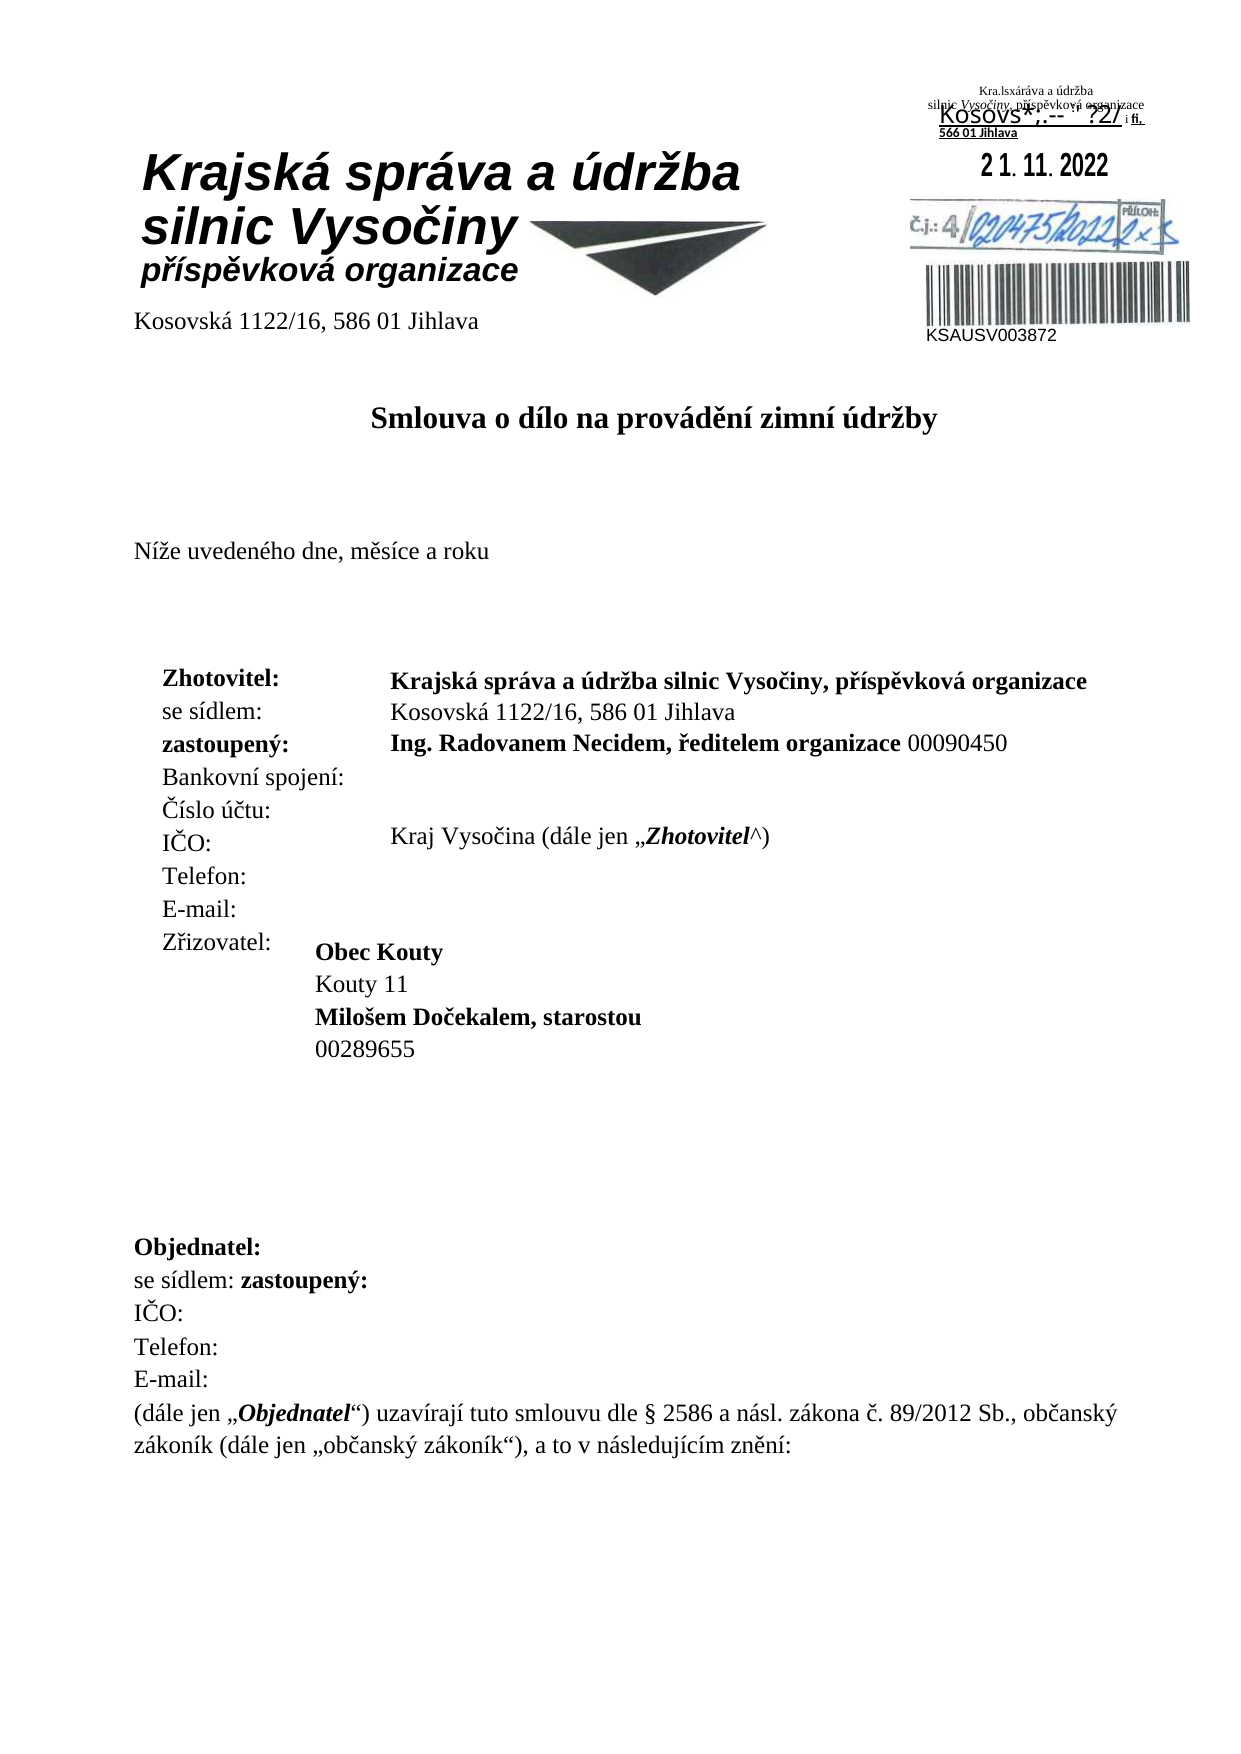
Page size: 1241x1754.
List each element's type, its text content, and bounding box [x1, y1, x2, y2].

text Smlouva o dílo na provádění zimní údržby [134, 404, 1174, 435]
text Kosovská 1122/16, 586 01 Jihlava [134, 310, 1179, 335]
text Telefon: [134, 1328, 1179, 1362]
text se sídlem: zastoupený: [134, 1262, 1179, 1296]
picture [529, 220, 768, 297]
text E-mail: [134, 1362, 1179, 1394]
text Níže uvedeného dne, měsíce a roku [134, 539, 1179, 564]
picture [925, 260, 1191, 328]
text Ing. Radovanem Necidem, ředitelem organizace 00090450 [134, 731, 1179, 756]
text (dále jen „Objednatel“) uzavírají tuto smlouvu dle § 2586 a násl. zákona č. 89/2012 Sb., občanský zákoník (dále jen „občanský zákoník“), a to v následujícím znění: [134, 1394, 1179, 1461]
text Objednatel: [134, 948, 1179, 1262]
picture [910, 199, 1179, 255]
text Kosovská 1122/16, 586 01 Jihlava [134, 701, 1179, 726]
text IČO: [134, 1296, 1179, 1328]
text Kraj Vysočina (dále jen „Zhotovitel^) [134, 824, 1179, 849]
text Krajská správa a údržba silnic Vysočiny, příspěvková organizace [134, 670, 1179, 695]
